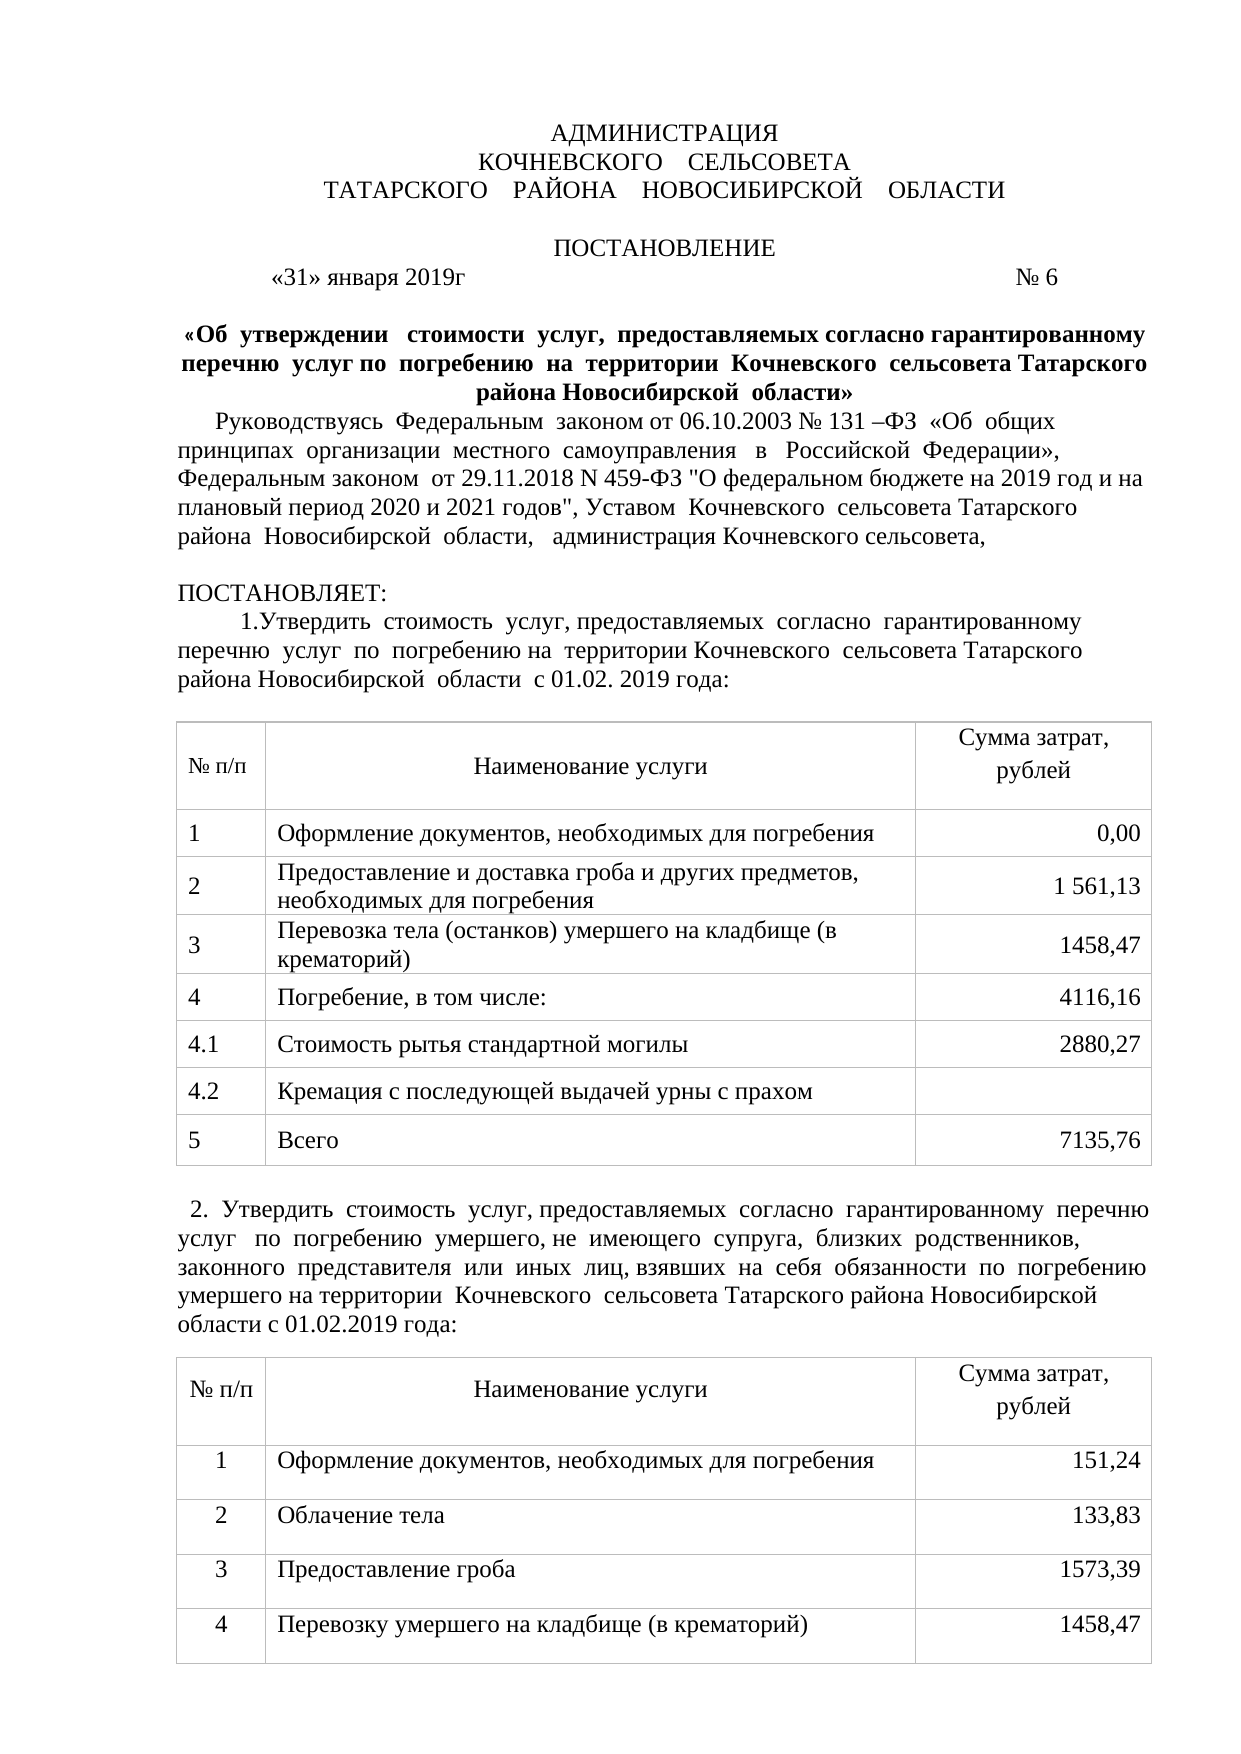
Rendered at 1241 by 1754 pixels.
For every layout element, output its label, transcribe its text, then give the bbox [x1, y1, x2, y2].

table_header Сумма затрат, рублей [916, 1358, 1151, 1444]
table_cell 4 [177, 974, 265, 1020]
table_header Наименование услуги [266, 1358, 915, 1444]
table_cell [916, 1068, 1151, 1113]
table_header № п/п [177, 1358, 265, 1444]
table_cell 1458,47 [916, 915, 1151, 973]
table_cell 1 [177, 1446, 265, 1499]
table_cell Облачение тела [266, 1500, 915, 1553]
table_cell 2880,27 [916, 1021, 1151, 1067]
table_cell 0,00 [916, 810, 1151, 856]
text АДМИНИСТРАЦИЯ [177, 118, 1152, 147]
table_cell Кремация с последующей выдачей урны с прахом [266, 1068, 915, 1113]
table_cell 1573,39 [916, 1555, 1151, 1608]
text 1.Утвердить стоимость услуг, предоставляемых согласно гарантированному перечню услуг по погребению на территории Кочневского сельсовета Татарского района Новосибирской области с 01.02. 2019 года: [177, 606, 1152, 693]
table_cell 5 [177, 1115, 265, 1165]
table_cell Предоставление гроба [266, 1555, 915, 1608]
table_cell 1 [177, 810, 265, 856]
table_cell Погребение, в том числе: [266, 974, 915, 1020]
text 2. Утвердить стоимость услуг, предоставляемых согласно гарантированному перечню услуг по погребению умершего, не имеющего супруга, близких родственников, законного представителя или иных лиц, взявших на себя обязанности по погребению умершего на территории Кочневского сельсовета Татарского района Новосибирской области с 01.02.2019 года: [177, 1194, 1152, 1338]
table_cell Перевозка тела (останков) умершего на кладбище (в крематорий) [266, 915, 915, 973]
table_cell 4.1 [177, 1021, 265, 1067]
table_header № п/п [177, 723, 265, 809]
table_cell 2 [177, 1500, 265, 1553]
table_cell 4.2 [177, 1068, 265, 1113]
table_cell 1458,47 [916, 1609, 1151, 1662]
text ПОСТАНОВЛЕНИЕ [177, 233, 1152, 262]
table_cell 4116,16 [916, 974, 1151, 1020]
text ТАТАРСКОГО РАЙОНА НОВОСИБИРСКОЙ ОБЛАСТИ [177, 176, 1152, 204]
text КОЧНЕВСКОГО СЕЛЬСОВЕТА [177, 147, 1152, 176]
table_cell Оформление документов, необходимых для погребения [266, 810, 915, 856]
table_cell Стоимость рытья стандартной могилы [266, 1021, 915, 1067]
table_cell 7135,76 [916, 1115, 1151, 1165]
table_cell Предоставление и доставка гроба и других предметов, необходимых для погребения [266, 857, 915, 914]
table_cell Всего [266, 1115, 915, 1165]
text Руководствуясь Федеральным законом от 06.10.2003 № 131 –ФЗ «Об общих принципах организации местного самоуправления в Российской Федерации», Федеральным законом от 29.11.2018 N 459-ФЗ "О федеральном бюджете на 2019 год и на плановый период 2020 и 2021 годов", Уставом Кочневского сельсовета Татарского района Новосибирской области, администрация Кочневского сельсовета, [177, 406, 1152, 550]
text ПОСТАНОВЛЯЕТ: [177, 578, 1152, 606]
table_cell Перевозку умершего на кладбище (в крематорий) [266, 1609, 915, 1662]
table_cell 3 [177, 915, 265, 973]
table_cell Оформление документов, необходимых для погребения [266, 1446, 915, 1499]
table_cell 1 561,13 [916, 857, 1151, 914]
table_cell 3 [177, 1555, 265, 1608]
table_header Наименование услуги [266, 723, 915, 809]
text «31» января 2019г № 6 [177, 262, 1152, 291]
text «Об утверждении стоимости услуг, предоставляемых согласно гарантированному перечню услуг по погребению на территории Кочневского сельсовета Татарского района Новосибирской области» [177, 319, 1152, 406]
table_header Сумма затрат, рублей [916, 723, 1151, 809]
table_cell 133,83 [916, 1500, 1151, 1553]
table_cell 2 [177, 857, 265, 914]
table_cell 4 [177, 1609, 265, 1662]
table_cell 151,24 [916, 1446, 1151, 1499]
